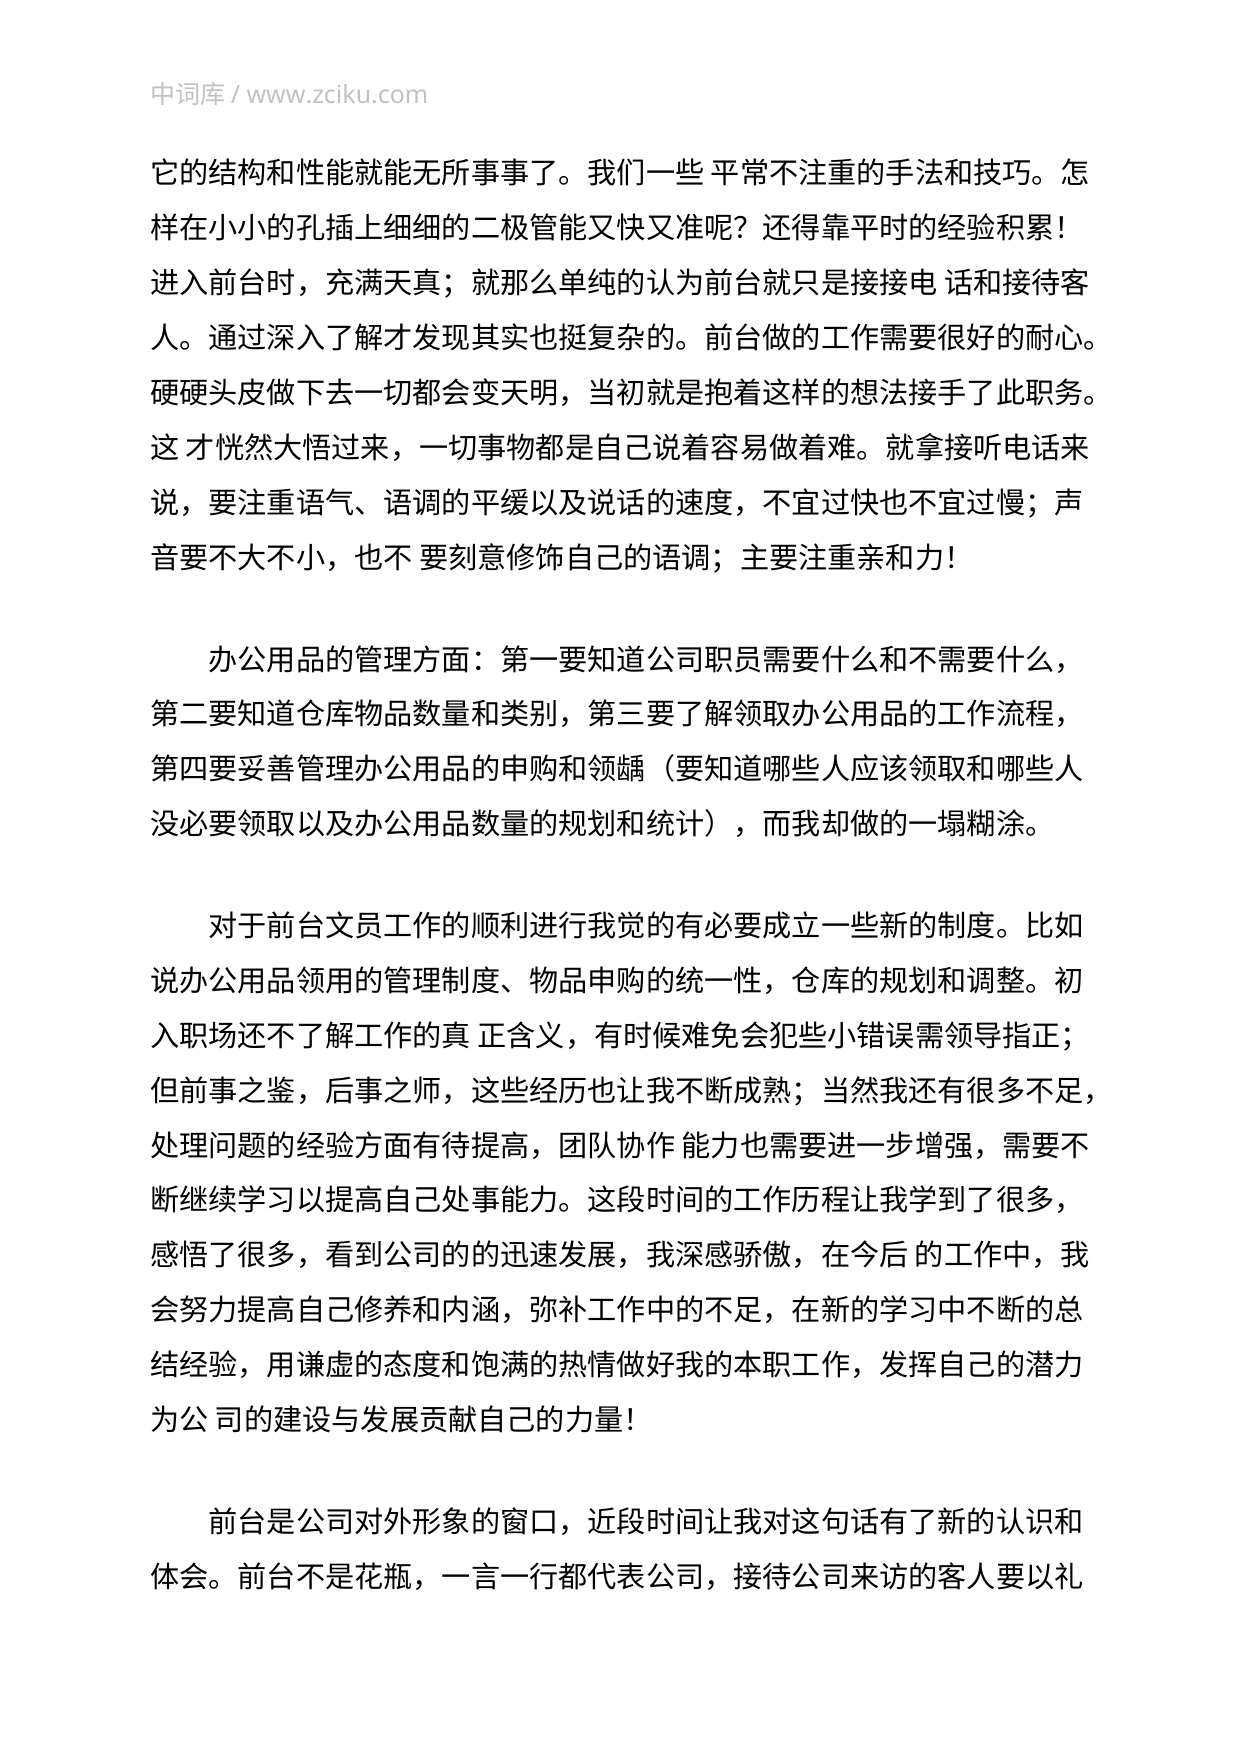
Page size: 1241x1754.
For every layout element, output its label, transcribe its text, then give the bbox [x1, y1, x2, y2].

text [150, 150, 1090, 577]
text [150, 1498, 1090, 1596]
text 对于前台文员工作的顺利进行我觉的有必要成立一些新的制度。比如说办公用品领用的管理制度、物品申购的统一性，仓库的规划和调整。初入职场还不了解工作的真 正含义，有时候难免会犯些小错误需领导指正；但前事之鉴，后事之师，这些经历也让我不断成熟；当然我还有很多不足，处理问题的经验方面有待提高，团队协作 能力也需要进一步增强，需要不断继续学习以提高自己处事能力。这段时间的工作历程让我学到了很多，感悟了很多，看到公司的的迅速发展，我深感骄傲，在今后 的工作中，我会努力提高自己修养和内涵，弥补工作中的不足，在新的学习中不断的总结经验，用谦虚的态度和饱满的热情做好我的本职工作，发挥自己的潜力为公 司的建设与发展贡献自己的力量！ [150, 902, 1090, 1439]
text 办公用品的管理方面：第一要知道公司职员需要什么和不需要什么，第二要知道仓库物品数量和类别，第三要了解领取办公用品的工作流程，第四要妥善管理办公用品的申购和领龋（要知道哪些人应该领取和哪些人没必要领取以及办公用品数量的规划和统计），而我却做的一塌糊涂。 [150, 636, 1090, 843]
